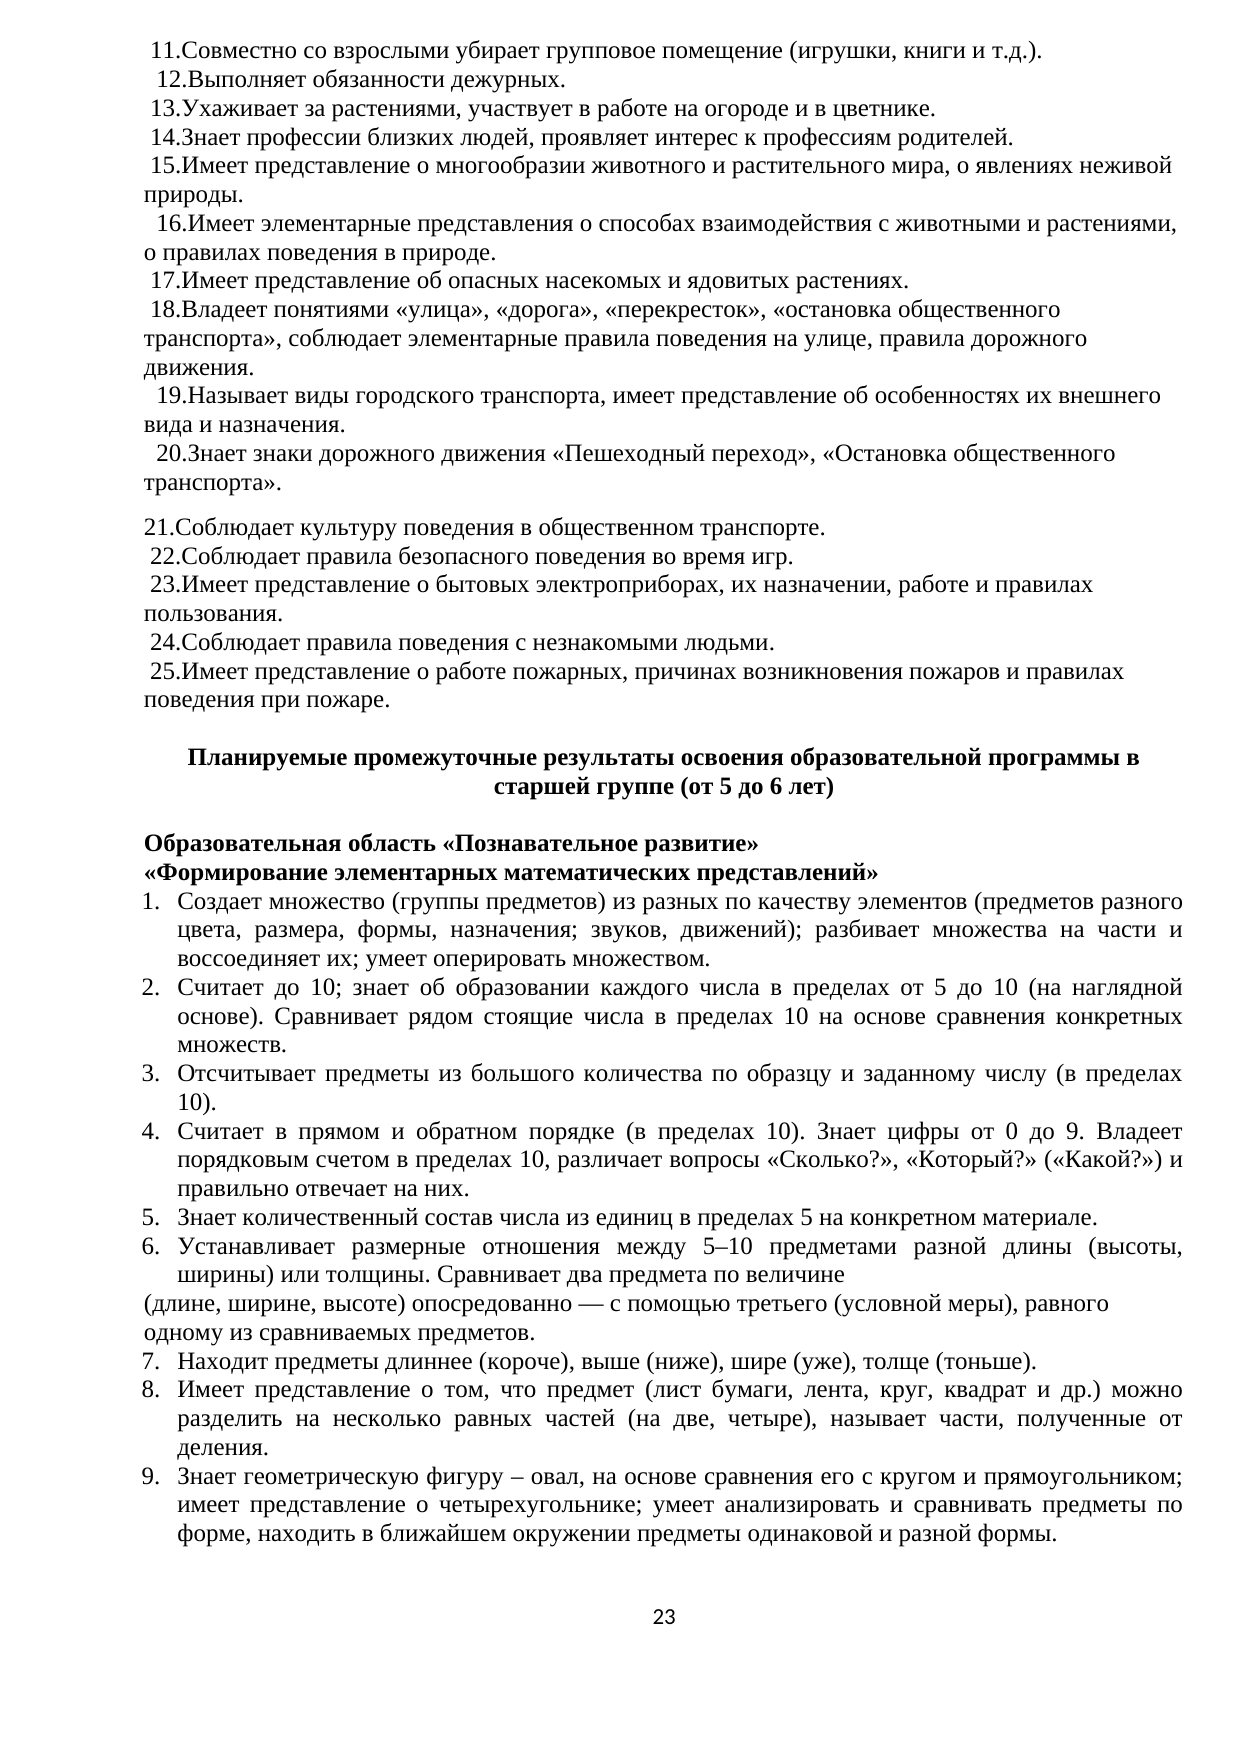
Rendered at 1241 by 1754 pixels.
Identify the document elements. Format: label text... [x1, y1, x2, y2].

text (длине, ширине, высоте) опосредованно — с помощью третьего (условной меры), равного одному из сравниваемых предметов. [144, 1288, 1184, 1346]
list Устанавливает размерные отношения между 5–10 предметами разной длины (высоты, ширины) или толщины. Сравнивает два предмета по величине [141, 1231, 1184, 1288]
text 12.Выполняет обязанности дежурных. [144, 64, 1184, 93]
list Отсчитывает предметы из большого количества по образцу и заданному числу (в пределах 10). [141, 1058, 1184, 1116]
text 18.Владеет понятиями «улица», «дорога», «перекресток», «остановка общественного транспорта», соблюдает элементарные правила поведения на улице, правила дорожного движения. [144, 294, 1184, 380]
text 19.Называет виды городского транспорта, имеет представление об особенностях их внешнего вида и назначения. [144, 380, 1184, 438]
text 21.Соблюдает культуру поведения в общественном транспорте. [144, 512, 1184, 541]
text 23.Имеет представление о бытовых электроприборах, их назначении, работе и правилах пользования. [144, 569, 1184, 627]
text 11.Совместно со взрослыми убирает групповое помещение (игрушки, книги и т.д.). [144, 35, 1184, 64]
text Образовательная область «Познавательное развитие» [144, 828, 1184, 857]
text 22.Соблюдает правила безопасного поведения во время игр. [144, 541, 1184, 569]
list Знает количественный состав числа из единиц в пределах 5 на конкретном материале. [141, 1202, 1184, 1231]
list Находит предметы длиннее (короче), выше (ниже), шире (уже), толще (тоньше). [141, 1346, 1184, 1374]
text 25.Имеет представление о работе пожарных, причинах возникновения пожаров и правилах поведения при пожаре. [144, 656, 1184, 713]
list Знает геометрическую фигуру – овал, на основе сравнения его с кругом и прямоугольником; имеет представление о четырехугольнике; умеет анализировать и сравнивать предметы по форме, находить в ближайшем окружении предметы одинаковой и разной формы. [141, 1461, 1184, 1547]
list Имеет представление о том, что предмет (лист бумаги, лента, круг, квадрат и др.) можно разделить на несколько равных частей (на две, четыре), называет части, полученные от деления. [141, 1374, 1184, 1461]
list Создает множество (группы предметов) из разных по качеству элементов (предметов разного цвета, размера, формы, назначения; звуков, движений); разбивает множества на части и воссоединяет их; умеет оперировать множеством. [141, 886, 1184, 972]
text 16.Имеет элементарные представления о способах взаимодействия с животными и растениями, о правилах поведения в природе. [144, 208, 1184, 265]
text 14.Знает профессии близких людей, проявляет интерес к профессиям родителей. [144, 122, 1184, 150]
list Считает в прямом и обратном порядке (в пределах 10). Знает цифры от 0 до 9. Владеет порядковым счетом в пределах 10, различает вопросы «Сколько?», «Который?» («Какой?») и правильно отвечает на них. [141, 1116, 1184, 1202]
text 20.Знает знаки дорожного движения «Пешеходный переход», «Остановка общественного транспорта». [144, 438, 1184, 495]
text 15.Имеет представление о многообразии животного и растительного мира, о явлениях неживой природы. [144, 150, 1184, 208]
text «Формирование элементарных математических представлений» [144, 857, 1184, 886]
text 24.Соблюдает правила поведения с незнакомыми людьми. [144, 627, 1184, 656]
text 13.Ухаживает за растениями, участвует в работе на огороде и в цветнике. [144, 93, 1184, 122]
text Планируемые промежуточные результаты освоения образовательной программы в старшей группе (от 5 до 6 лет) [144, 742, 1184, 799]
text 17.Имеет представление об опасных насекомых и ядовитых растениях. [144, 265, 1184, 294]
list Считает до 10; знает об образовании каждого числа в пределах от 5 до 10 (на наглядной основе). Сравнивает рядом стоящие числа в пределах 10 на основе сравнения конкретных множеств. [141, 972, 1184, 1058]
